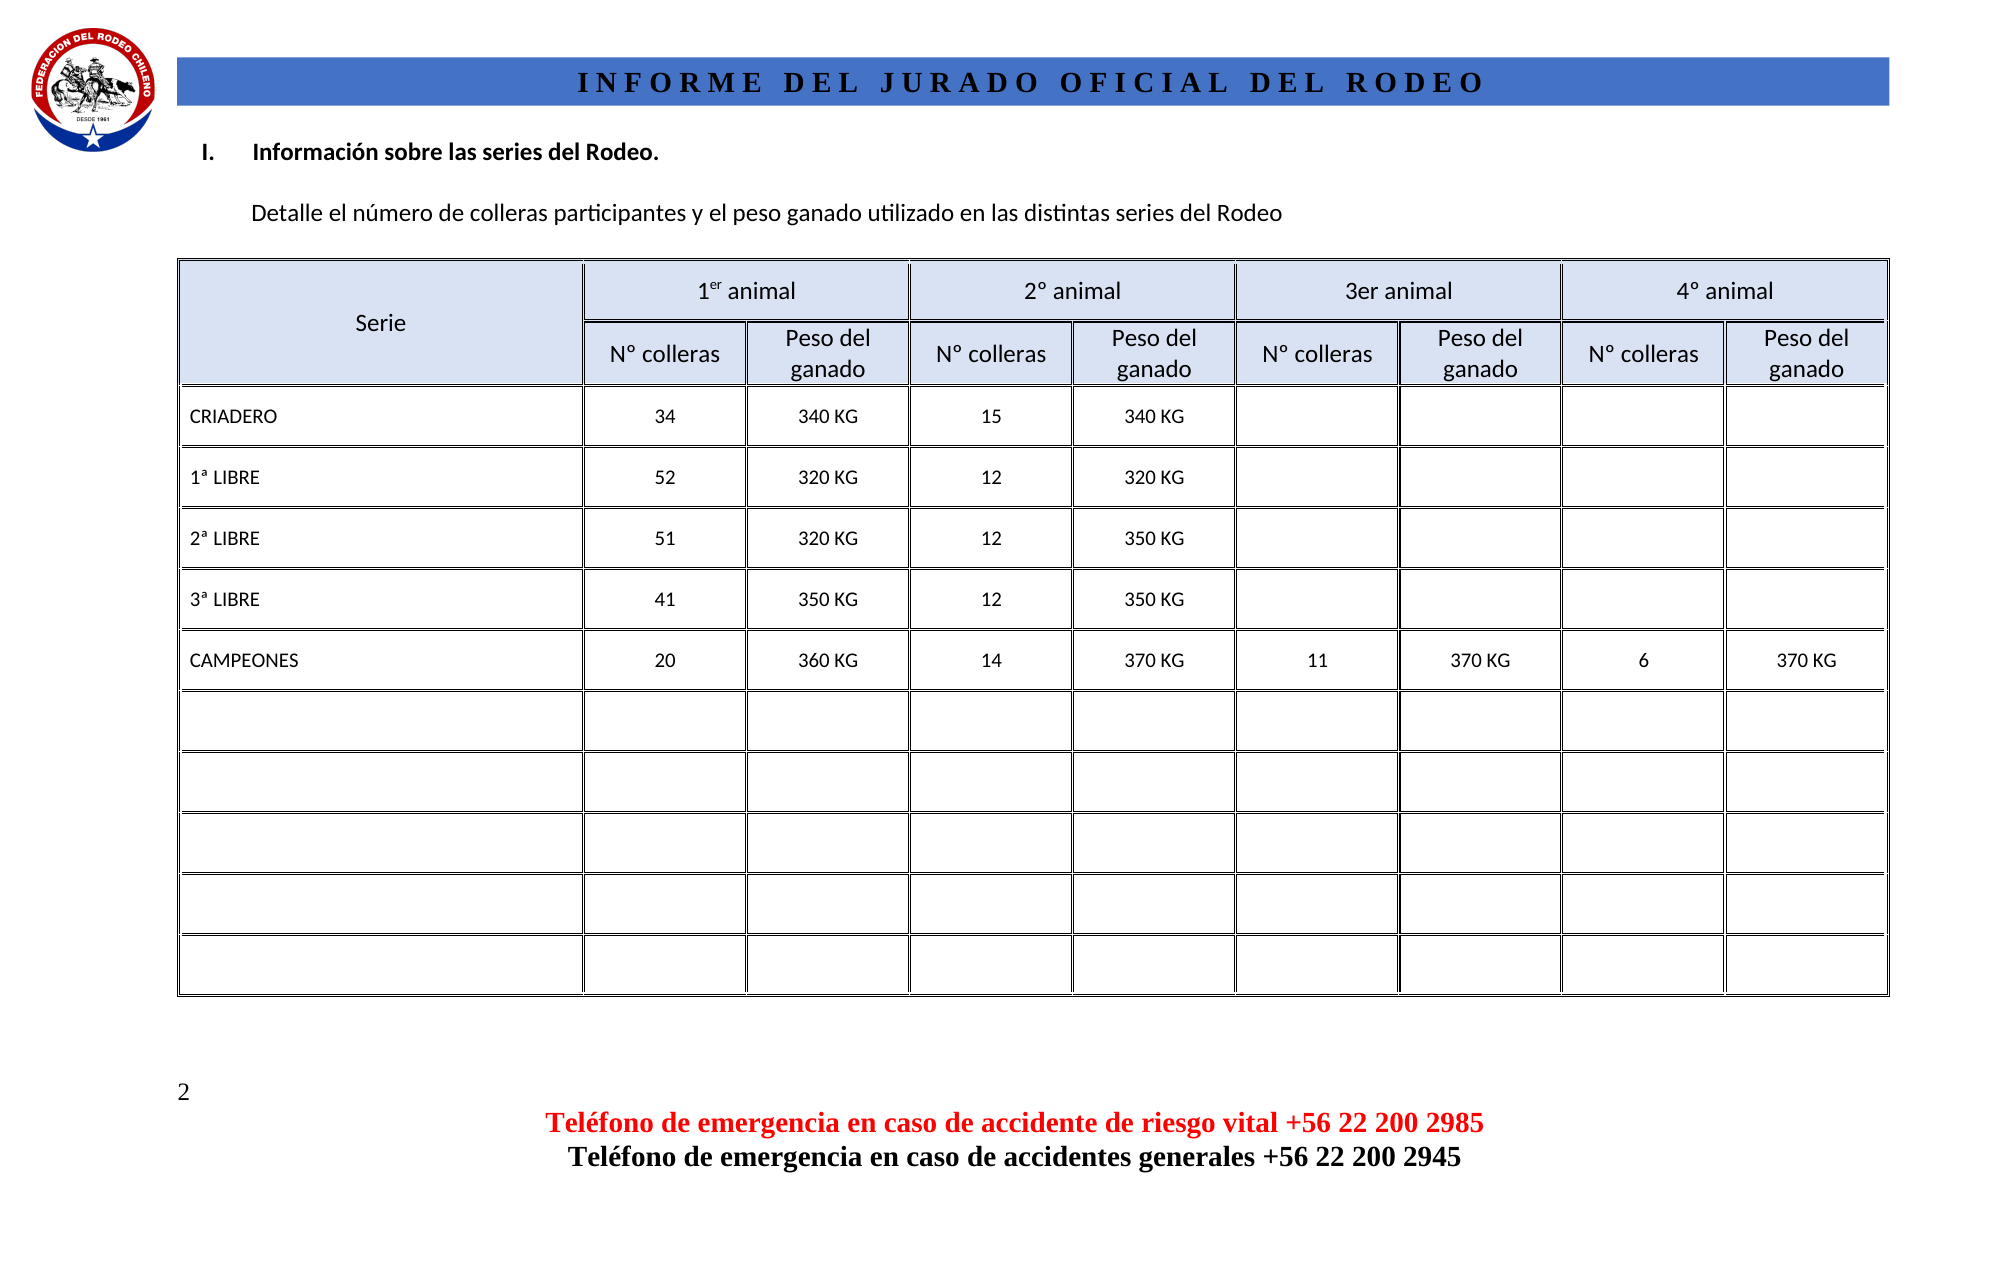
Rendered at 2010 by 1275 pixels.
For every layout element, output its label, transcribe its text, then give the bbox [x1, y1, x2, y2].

table_cell [1074, 753, 1234, 811]
table_cell 340 KG [1074, 387, 1234, 444]
table_cell Nº colleras [911, 323, 1071, 383]
table_cell [180, 750, 582, 811]
table_cell [910, 933, 1073, 994]
table_cell 34 [585, 387, 745, 444]
table_cell 1ª LIBRE [180, 445, 582, 506]
table_cell [1237, 692, 1397, 750]
table_cell 12 [911, 509, 1071, 567]
table_cell [180, 811, 582, 872]
table_cell [1237, 387, 1397, 444]
table_cell 320 KG [748, 448, 908, 506]
table_cell [748, 753, 908, 811]
table_cell 360 KG [748, 631, 908, 689]
table_cell Peso del ganado [748, 323, 908, 383]
table_cell 51 [585, 509, 745, 567]
table_cell [911, 814, 1071, 872]
table_cell [1563, 387, 1723, 444]
table_cell [1401, 509, 1560, 567]
table_cell [1237, 814, 1397, 872]
table_cell Peso del ganado [1401, 323, 1560, 383]
table_cell 340 KG [748, 387, 908, 444]
text Detalle el número de colleras participantes y el peso ganado utilizado en las distintas series del Rodeo [177, 197, 1890, 228]
table_cell [1401, 875, 1560, 933]
table_cell [1401, 814, 1560, 872]
table_cell 20 [585, 631, 745, 689]
picture [31, 28, 155, 152]
table_cell [748, 814, 908, 872]
table_header 2º animal [910, 259, 1236, 319]
table_cell [1727, 872, 1887, 933]
table_cell Peso del ganado [1725, 319, 1888, 383]
table_cell CRIADERO [180, 384, 582, 444]
table_cell [585, 814, 745, 872]
table_cell [1399, 933, 1562, 994]
table_header 1er animal [583, 261, 909, 319]
table_cell [1401, 448, 1560, 506]
table_cell 350 KG [748, 570, 908, 628]
table_header Serie [180, 261, 583, 383]
table_cell [583, 936, 746, 994]
table_cell 15 [911, 387, 1071, 444]
table_cell 320 KG [1074, 448, 1234, 506]
table_cell [1725, 933, 1888, 994]
table_cell Nº colleras [1237, 323, 1397, 383]
table_cell [1237, 509, 1397, 567]
table_cell CAMPEONES [180, 628, 582, 689]
table_cell [1074, 875, 1234, 933]
table_cell Peso del ganado [1074, 323, 1234, 383]
table_cell [748, 692, 908, 750]
table_cell [911, 753, 1071, 811]
table_cell 41 [585, 570, 745, 628]
table_cell [1563, 753, 1723, 811]
table_cell 3ª LIBRE [180, 567, 582, 628]
table_cell [1727, 567, 1887, 628]
table_cell [911, 875, 1071, 933]
table_cell [1563, 570, 1723, 628]
table_cell [585, 875, 745, 933]
table_cell [1563, 875, 1723, 933]
table_cell 2ª LIBRE [180, 506, 582, 567]
list Información sobre las series del Rodeo. [215, 136, 1890, 167]
table_cell [180, 689, 582, 750]
table_cell [1727, 750, 1887, 811]
table_cell [1237, 448, 1397, 506]
table_cell [1401, 692, 1560, 750]
table_cell [1237, 570, 1397, 628]
table_cell [1563, 692, 1723, 750]
table_cell [585, 753, 745, 811]
table_cell [180, 872, 582, 933]
table_cell [1401, 570, 1560, 628]
table_cell 12 [911, 448, 1071, 506]
table_cell 52 [585, 448, 745, 506]
table_cell 370 KG [1074, 631, 1234, 689]
table_cell [1074, 692, 1234, 750]
table_cell [1563, 509, 1723, 567]
table_cell [748, 875, 908, 933]
table_cell [1237, 875, 1397, 933]
table_cell [1401, 753, 1560, 811]
table_cell [1727, 384, 1887, 444]
table_cell [585, 692, 745, 750]
table_cell [1236, 933, 1399, 994]
table_cell 12 [911, 570, 1071, 628]
table_cell [1727, 689, 1887, 750]
table_cell [1727, 811, 1887, 872]
table_cell [1563, 448, 1723, 506]
table_cell [1727, 506, 1887, 567]
table_cell [1562, 933, 1725, 994]
table_cell [911, 692, 1071, 750]
table_cell 6 [1563, 631, 1723, 689]
table_header 3er animal [1236, 259, 1562, 319]
table_cell [1401, 387, 1560, 444]
table_cell [1074, 814, 1234, 872]
table_cell [1563, 814, 1723, 872]
table_cell 350 KG [1074, 570, 1234, 628]
table_cell 14 [911, 631, 1071, 689]
table_header 4º animal [1562, 261, 1887, 319]
table_cell [1237, 753, 1397, 811]
table_cell [746, 936, 909, 994]
table_cell 11 [1237, 631, 1397, 689]
table_cell [1727, 445, 1887, 506]
table_cell Nº colleras [585, 323, 745, 383]
table_cell 320 KG [748, 509, 908, 567]
table_cell 370 KG [1401, 631, 1560, 689]
table_cell Nº colleras [1563, 323, 1723, 383]
table_cell 370 KG [1727, 628, 1887, 689]
table_cell 350 KG [1074, 509, 1234, 567]
table_cell [178, 933, 583, 994]
table_cell [1073, 933, 1236, 994]
